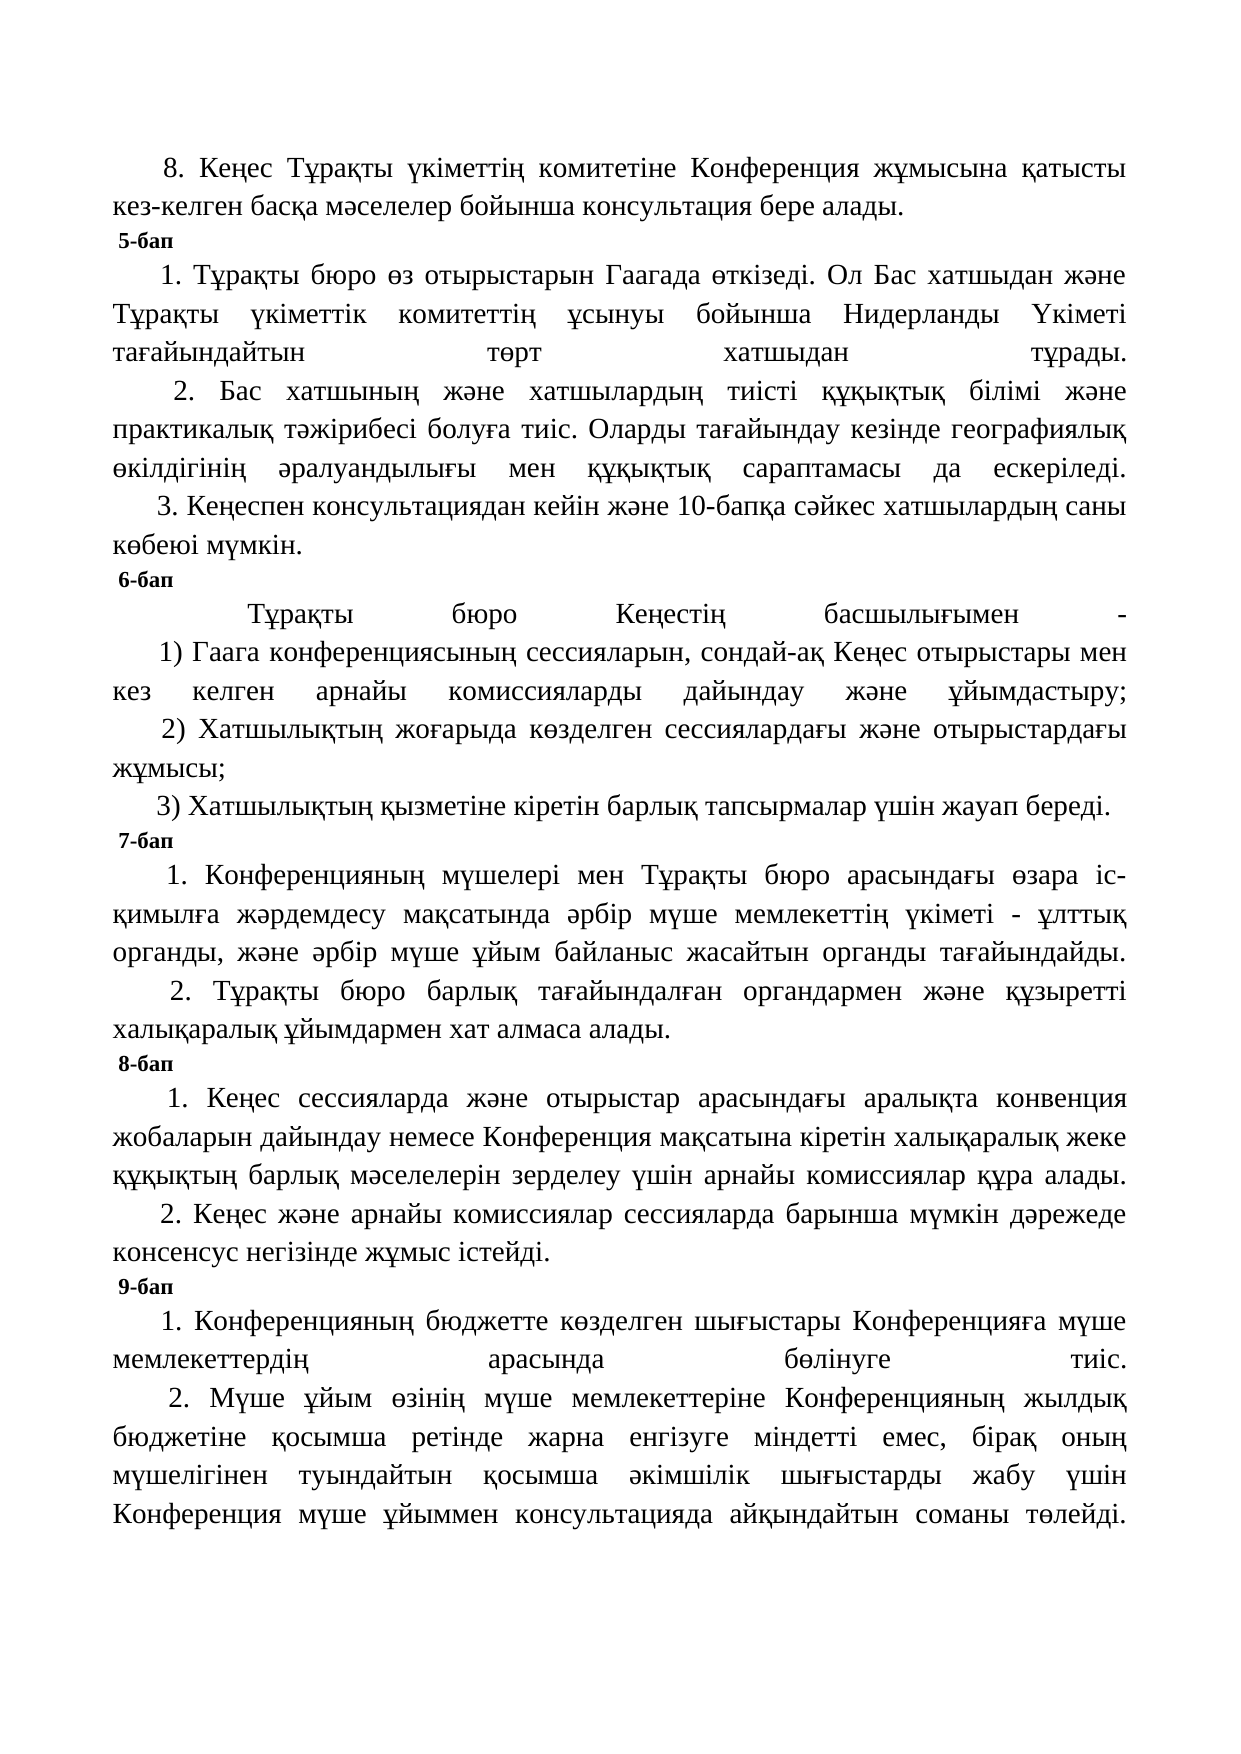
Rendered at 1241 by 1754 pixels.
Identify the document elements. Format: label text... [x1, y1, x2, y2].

text 1. Конференцияның мүшелері мен Тұрақты бюро арасындағы өзара іс-қимылға жәрдемдесу мақсатында әрбір мүше мемлекеттің үкіметі - ұлттық органды, және әрбір мүше ұйым байланыс жасайтын органды тағайындайды. 2. Тұрақты бюро барлық тағайындалған органдармен және құзыретті халықаралық ұйымдармен хат алмаса алады. [112, 857, 1128, 1045]
text Тұрақты бюро Кеңестің басшылығымен - 1) Гаага конференциясының сессияларын, сондай-ақ Кеңес отырыстары мен кез келген арнайы комиссияларды дайындау және ұйымдастыру; 2) Хатшылықтың жоғарыда көзделген сессиялардағы және отырыстардағы жұмысы; 3) Хатшылықтың қызметіне кіретін барлық тапсырмалар үшін жауап береді. [112, 596, 1128, 822]
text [112, 1303, 1128, 1529]
text 6-бап [112, 566, 1128, 592]
text 1. Кеңес сессияларда және отырыстар арасындағы аралықта конвенция жобаларын дайындау немесе Конференция мақсатына кіретін халықаралық жеке құқықтың барлық мәселелерін зерделеу үшін арнайы комиссиялар құра алады. 2. Кеңес және арнайы комиссиялар сессияларда барынша мүмкін дәрежеде консенсус негізінде жұмыс істейді. [112, 1080, 1128, 1268]
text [112, 150, 1128, 222]
text 8-бап [112, 1050, 1128, 1076]
text 1. Тұрақты бюро өз отырыстарын Гаагада өткізеді. Ол Бас хатшыдан және Тұрақты үкіметтік комитеттің ұсынуы бойынша Нидерланды Үкіметі тағайындайтын төрт хатшыдан тұрады. 2. Бас хатшының және хатшылардың тиісті құқықтық білімі және практикалық тәжірибесі болуға тиіс. Оларды тағайындау кезінде географиялық өкілдігінің әралуандылығы мен құқықтық сараптамасы да ескеріледі. 3. Кеңеспен консультациядан кейін және 10-бапқа сәйкес хатшылардың саны көбеюі мүмкін. [112, 257, 1128, 561]
text 9-бап [112, 1273, 1128, 1299]
text 7-бап [112, 827, 1128, 853]
text 5-бап [112, 227, 1128, 253]
